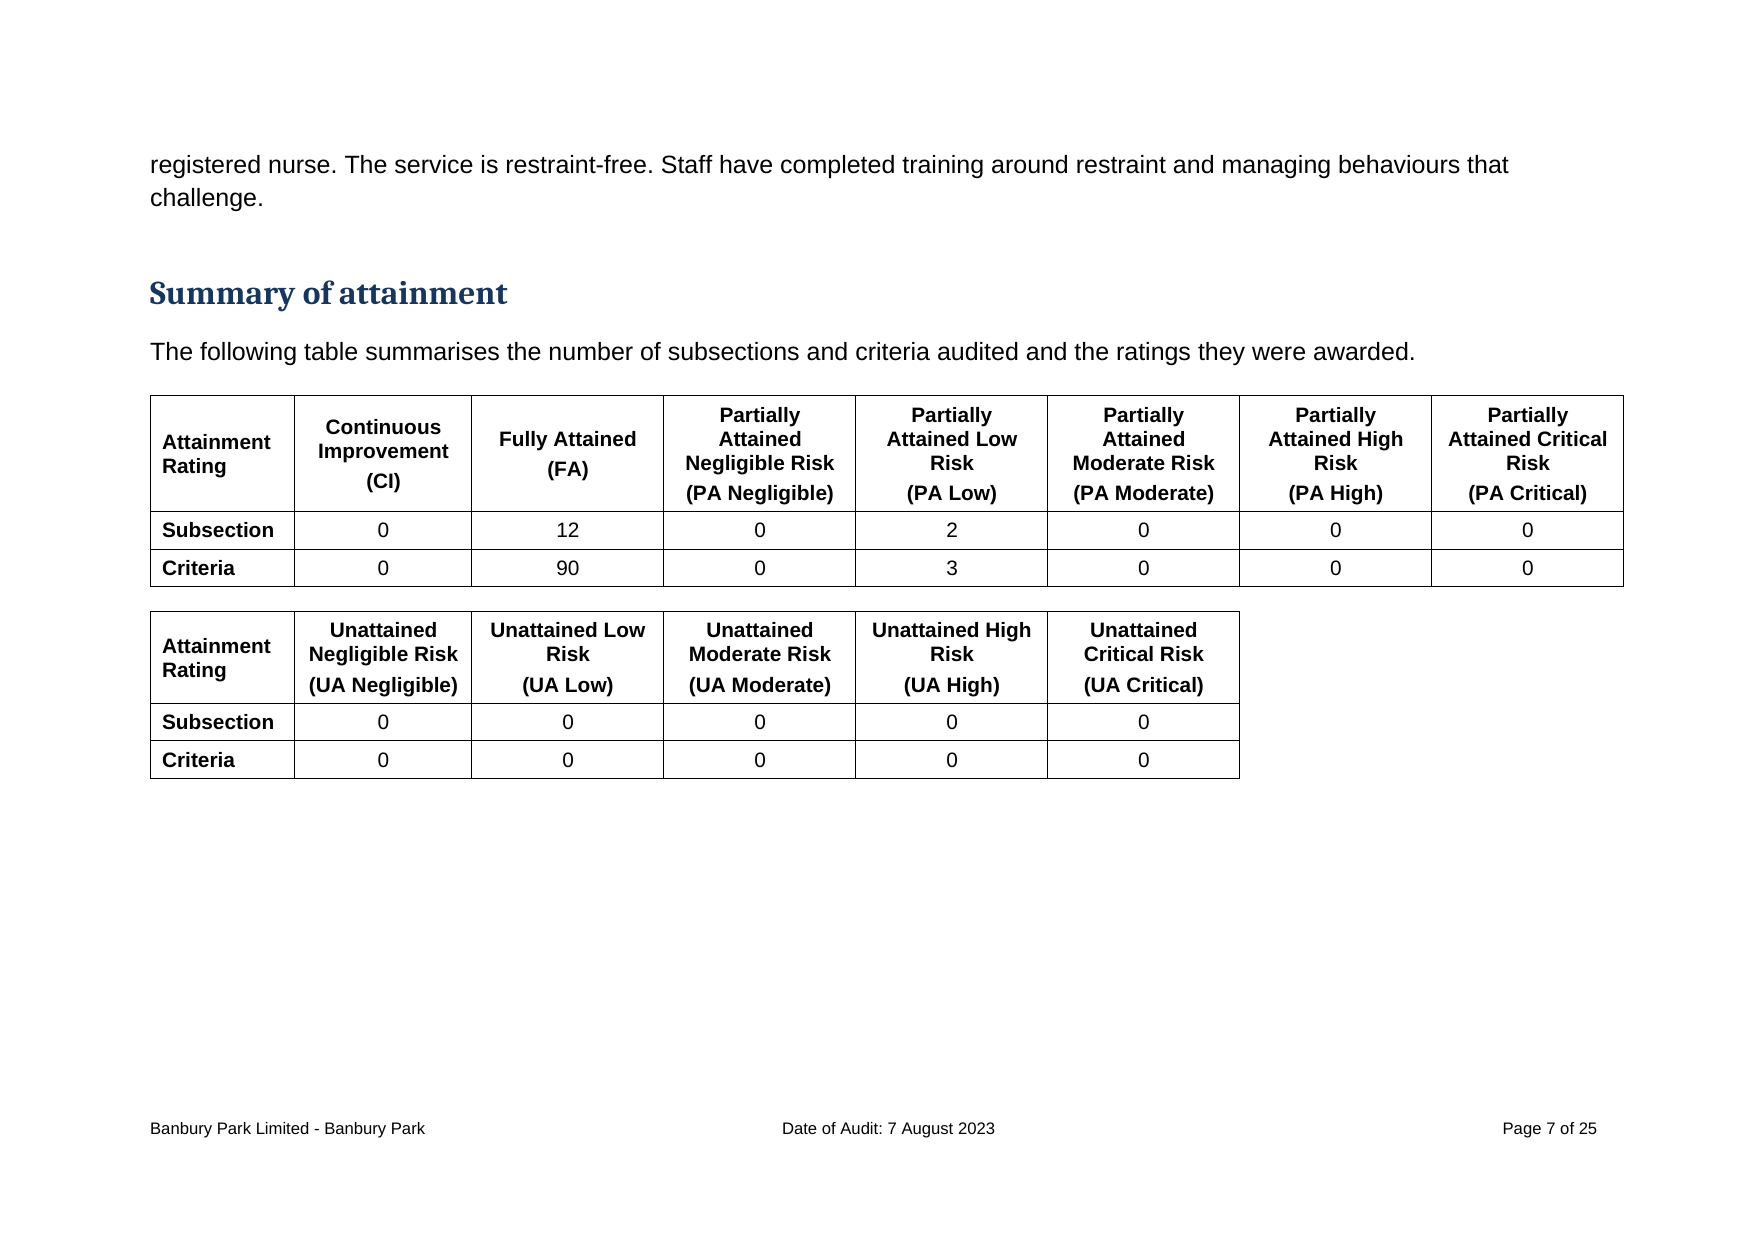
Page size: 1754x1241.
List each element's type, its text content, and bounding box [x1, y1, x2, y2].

table_cell 90 [472, 550, 663, 586]
table_cell 0 [1432, 512, 1623, 548]
table_cell Subsection [151, 704, 294, 740]
table_header Partially Attained Negligible Risk (PA Negligible) [664, 396, 855, 511]
table_cell Criteria [151, 550, 294, 586]
table_cell 3 [856, 550, 1047, 586]
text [150, 150, 1604, 212]
table_cell 0 [1048, 704, 1239, 740]
table_cell 0 [295, 550, 471, 586]
table_header Attainment Rating [151, 396, 294, 511]
table_cell 12 [472, 512, 663, 548]
table_header Partially Attained Low Risk (PA Low) [856, 396, 1047, 511]
table_cell 0 [295, 741, 471, 778]
table_cell 0 [856, 704, 1047, 740]
table_header Unattained Negligible Risk (UA Negligible) [295, 612, 471, 703]
table_cell 0 [1240, 550, 1431, 586]
table_cell 0 [664, 550, 855, 586]
table_header Partially Attained Moderate Risk (PA Moderate) [1048, 396, 1239, 511]
table_cell 0 [1240, 512, 1431, 548]
table_header Unattained Critical Risk (UA Critical) [1048, 612, 1239, 703]
table_header Partially Attained High Risk (PA High) [1240, 396, 1431, 511]
table_header Unattained Low Risk (UA Low) [472, 612, 663, 703]
table_cell Criteria [151, 741, 294, 778]
table_cell 0 [664, 512, 855, 548]
table_cell 0 [1432, 550, 1623, 586]
table_cell 0 [1048, 512, 1239, 548]
table_cell Subsection [151, 512, 294, 548]
text The following table summarises the number of subsections and criteria audited and the ratings they were awarded. [150, 337, 1604, 366]
table_header Partially Attained Critical Risk (PA Critical) [1432, 396, 1623, 511]
table_header Fully Attained (FA) [472, 396, 663, 511]
table_header Continuous Improvement (CI) [295, 396, 471, 511]
table_cell 0 [295, 512, 471, 548]
table_cell 2 [856, 512, 1047, 548]
table_cell 0 [664, 704, 855, 740]
subtitle Summary of attainment [150, 274, 1604, 312]
table_cell 0 [1048, 741, 1239, 778]
table_header Unattained Moderate Risk (UA Moderate) [664, 612, 855, 703]
table_cell 0 [472, 741, 663, 778]
table_cell 0 [664, 741, 855, 778]
table_cell 0 [295, 704, 471, 740]
table_header Attainment Rating [151, 612, 294, 703]
table_header Unattained High Risk (UA High) [856, 612, 1047, 703]
table_cell 0 [472, 704, 663, 740]
table_cell 0 [1048, 550, 1239, 586]
table_cell 0 [856, 741, 1047, 778]
